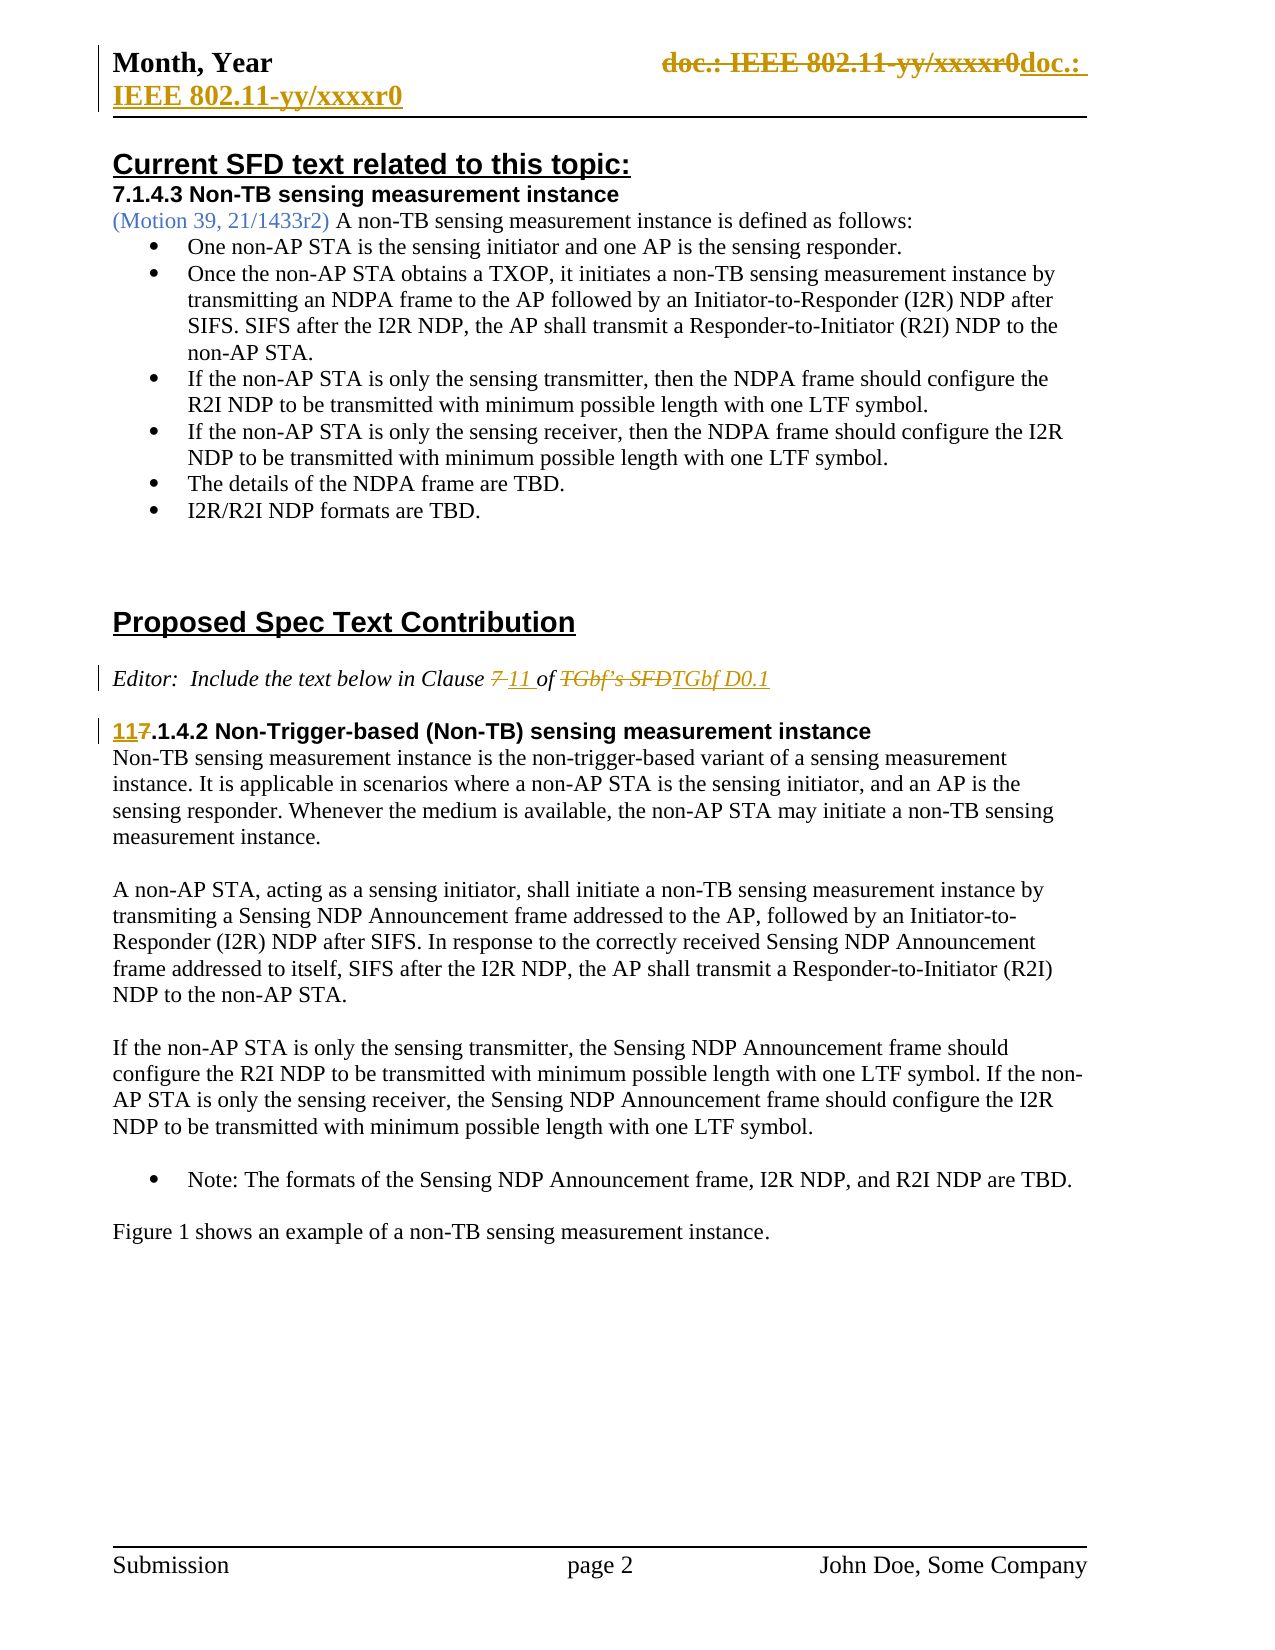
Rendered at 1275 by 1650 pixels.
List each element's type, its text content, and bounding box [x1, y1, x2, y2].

subtitle Current SFD text related to this topic: [112, 147, 1087, 181]
subtitle Proposed Spec Text Contribution [112, 605, 1087, 638]
text .1.4.2 Non-Trigger-based (Non-TB) sensing measurement instance [112, 718, 1087, 744]
list If the non-AP STA is only the sensing transmitter, then the NDPA frame should configure the R2I NDP to be transmitted with minimum possible length with one LTF symbol. [150, 365, 1087, 418]
list Note: The formats of the Sensing NDP Announcement frame, I2R NDP, and R2I NDP are TBD. [150, 1166, 1087, 1192]
text Editor: Include the text below in Clause of [112, 665, 1087, 691]
text If the non-AP STA is only the sensing transmitter, the Sensing NDP Announcement frame should configure the R2I NDP to be transmitted with minimum possible length with one LTF symbol. If the non-AP STA is only the sensing receiver, the Sensing NDP Announcement frame should configure the I2R NDP to be transmitted with minimum possible length with one LTF symbol. [112, 1034, 1087, 1139]
list One non-AP STA is the sensing initiator and one AP is the sensing responder. [150, 233, 1087, 259]
text (Motion 39, 21/1433r2) A non-TB sensing measurement instance is defined as follows: [112, 207, 1087, 233]
list Once the non-AP STA obtains a TXOP, it initiates a non-TB sensing measurement instance by transmitting an NDPA frame to the AP followed by an Initiator-to-Responder (I2R) NDP after SIFS. SIFS after the I2R NDP, the AP shall transmit a Responder-to-Initiator (R2I) NDP to the non-AP STA. [150, 259, 1087, 365]
list The details of the NDPA frame are TBD. [150, 470, 1087, 497]
text Non-TB sensing measurement instance is the non-trigger-based variant of a sensing measurement instance. It is applicable in scenarios where a non-AP STA is the sensing initiator, and an AP is the sensing responder. Whenever the medium is available, the non-AP STA may initiate a non-TB sensing measurement instance. [112, 744, 1087, 849]
text Figure 1 shows an example of a non-TB sensing measurement instance. [112, 1218, 1087, 1245]
text A non-AP STA, acting as a sensing initiator, shall initiate a non-TB sensing measurement instance by transmiting a Sensing NDP Announcement frame addressed to the AP, followed by an Initiator-to-Responder (I2R) NDP after SIFS. In response to the correctly received Sensing NDP Announcement frame addressed to itself, SIFS after the I2R NDP, the AP shall transmit a Responder-to-Initiator (R2I) NDP to the non-AP STA. [112, 876, 1087, 1007]
list I2R/R2I NDP formats are TBD. [150, 497, 1087, 523]
text 7.1.4.3 Non-TB sensing measurement instance [112, 181, 1087, 207]
list If the non-AP STA is only the sensing receiver, then the NDPA frame should configure the I2R NDP to be transmitted with minimum possible length with one LTF symbol. [150, 418, 1087, 470]
